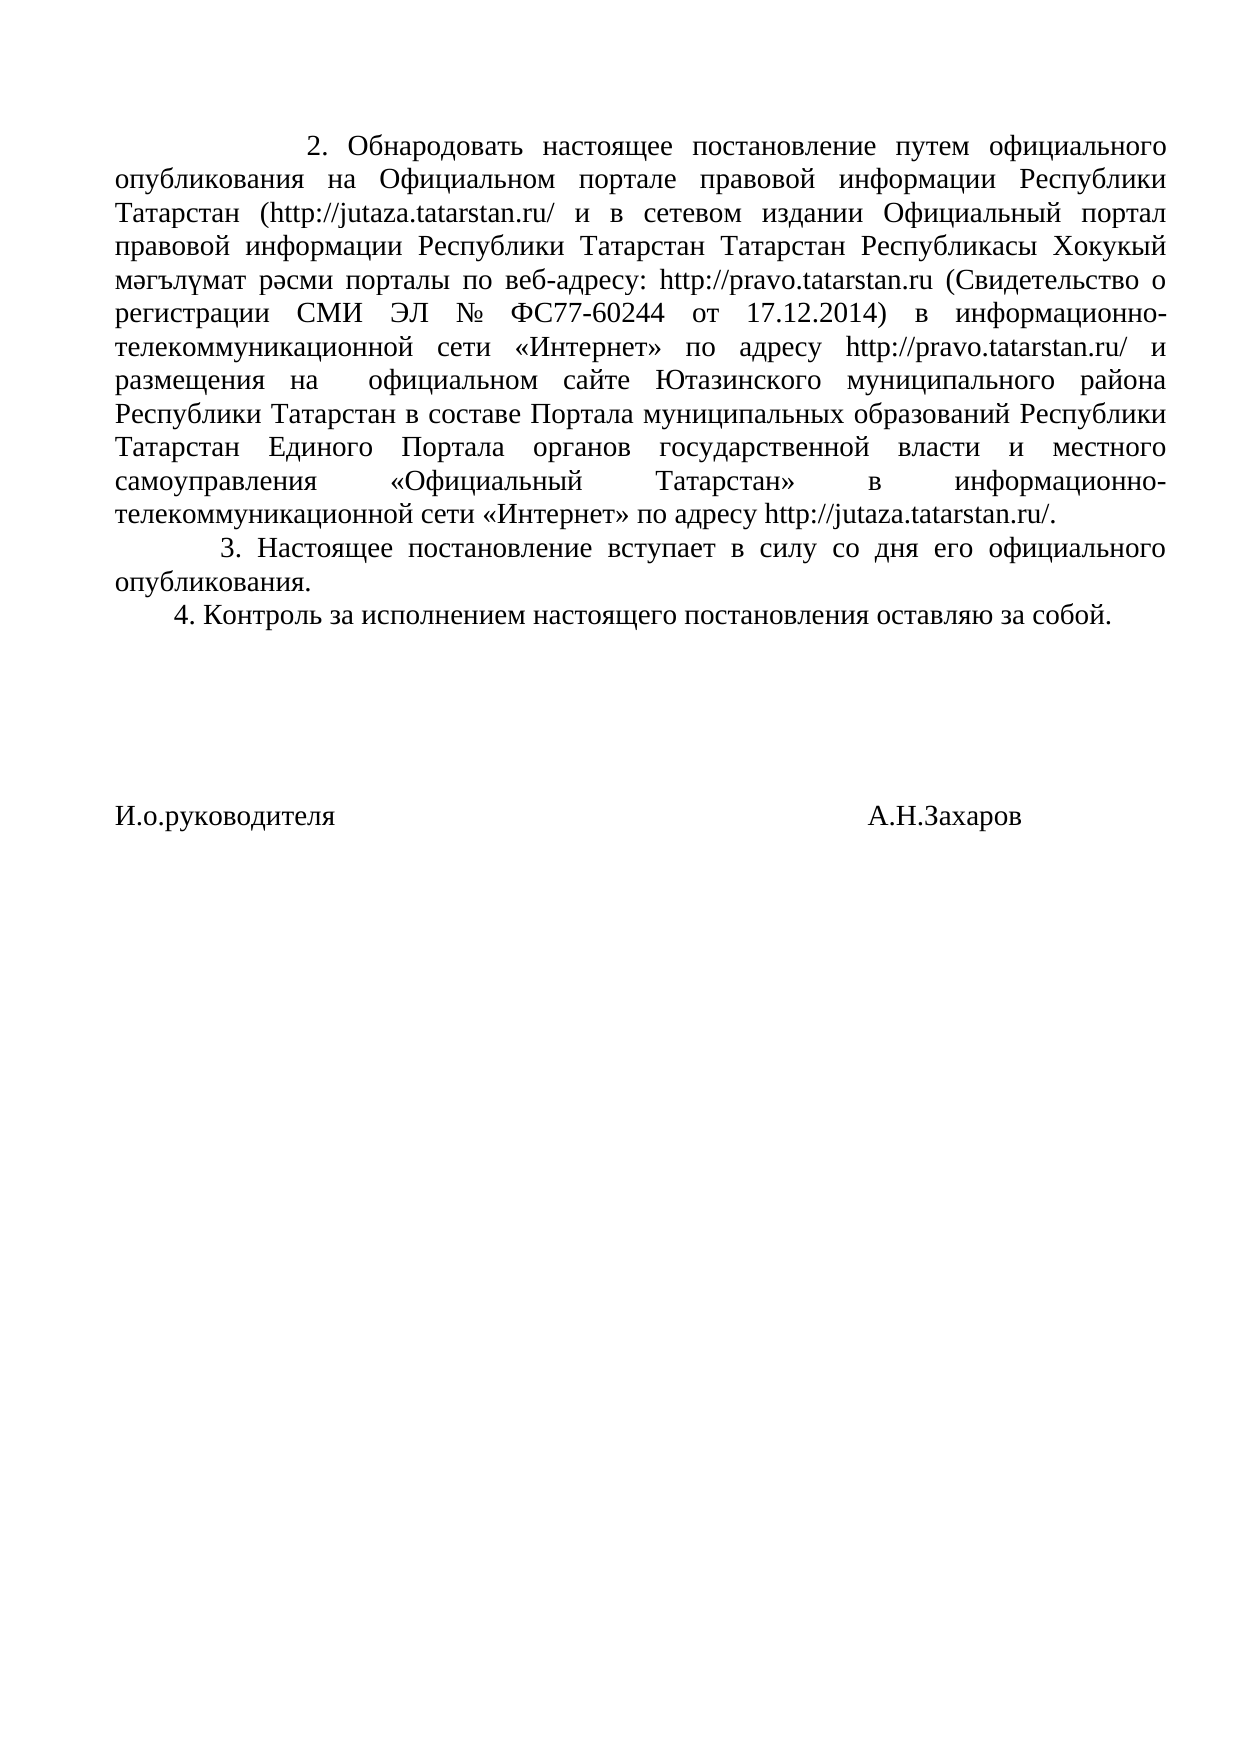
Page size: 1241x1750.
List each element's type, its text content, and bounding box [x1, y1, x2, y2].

text И.о.руководителя А.Н.Захаров [114, 798, 1167, 832]
text 2. Обнародовать настоящее постановление путем официального опубликования на Официальном портале правовой информации Республики Татарстан (http://jutaza.tatarstan.ru/ и в сетевом издании Официальный портал правовой информации Республики Татарстан Татарстан Республикасы Хокукый мəгълүмат рəсми порталы по веб-адресу: http://pravo.tatarstan.ru (Свидетельство о регистрации СМИ ЭЛ № ФС77-60244 от 17.12.2014) в информационно-телекоммуникационной сети «Интернет» по адресу http://pravo.tatarstan.ru/ и размещения на официальном сайте Ютазинского муниципального района Республики Татарстан в составе Портала муниципальных образований Республики Татарстан Единого Портала органов государственной власти и местного самоуправления «Официальный Татарстан» в информационно-телекоммуникационной сети «Интернет» по адресу http://jutaza.tatarstan.ru/. [114, 128, 1167, 530]
text 3. Настоящее постановление вступает в силу со дня его официального опубликования. [114, 530, 1167, 597]
text 4. Контроль за исполнением настоящего постановления оставляю за собой. [114, 597, 1167, 631]
